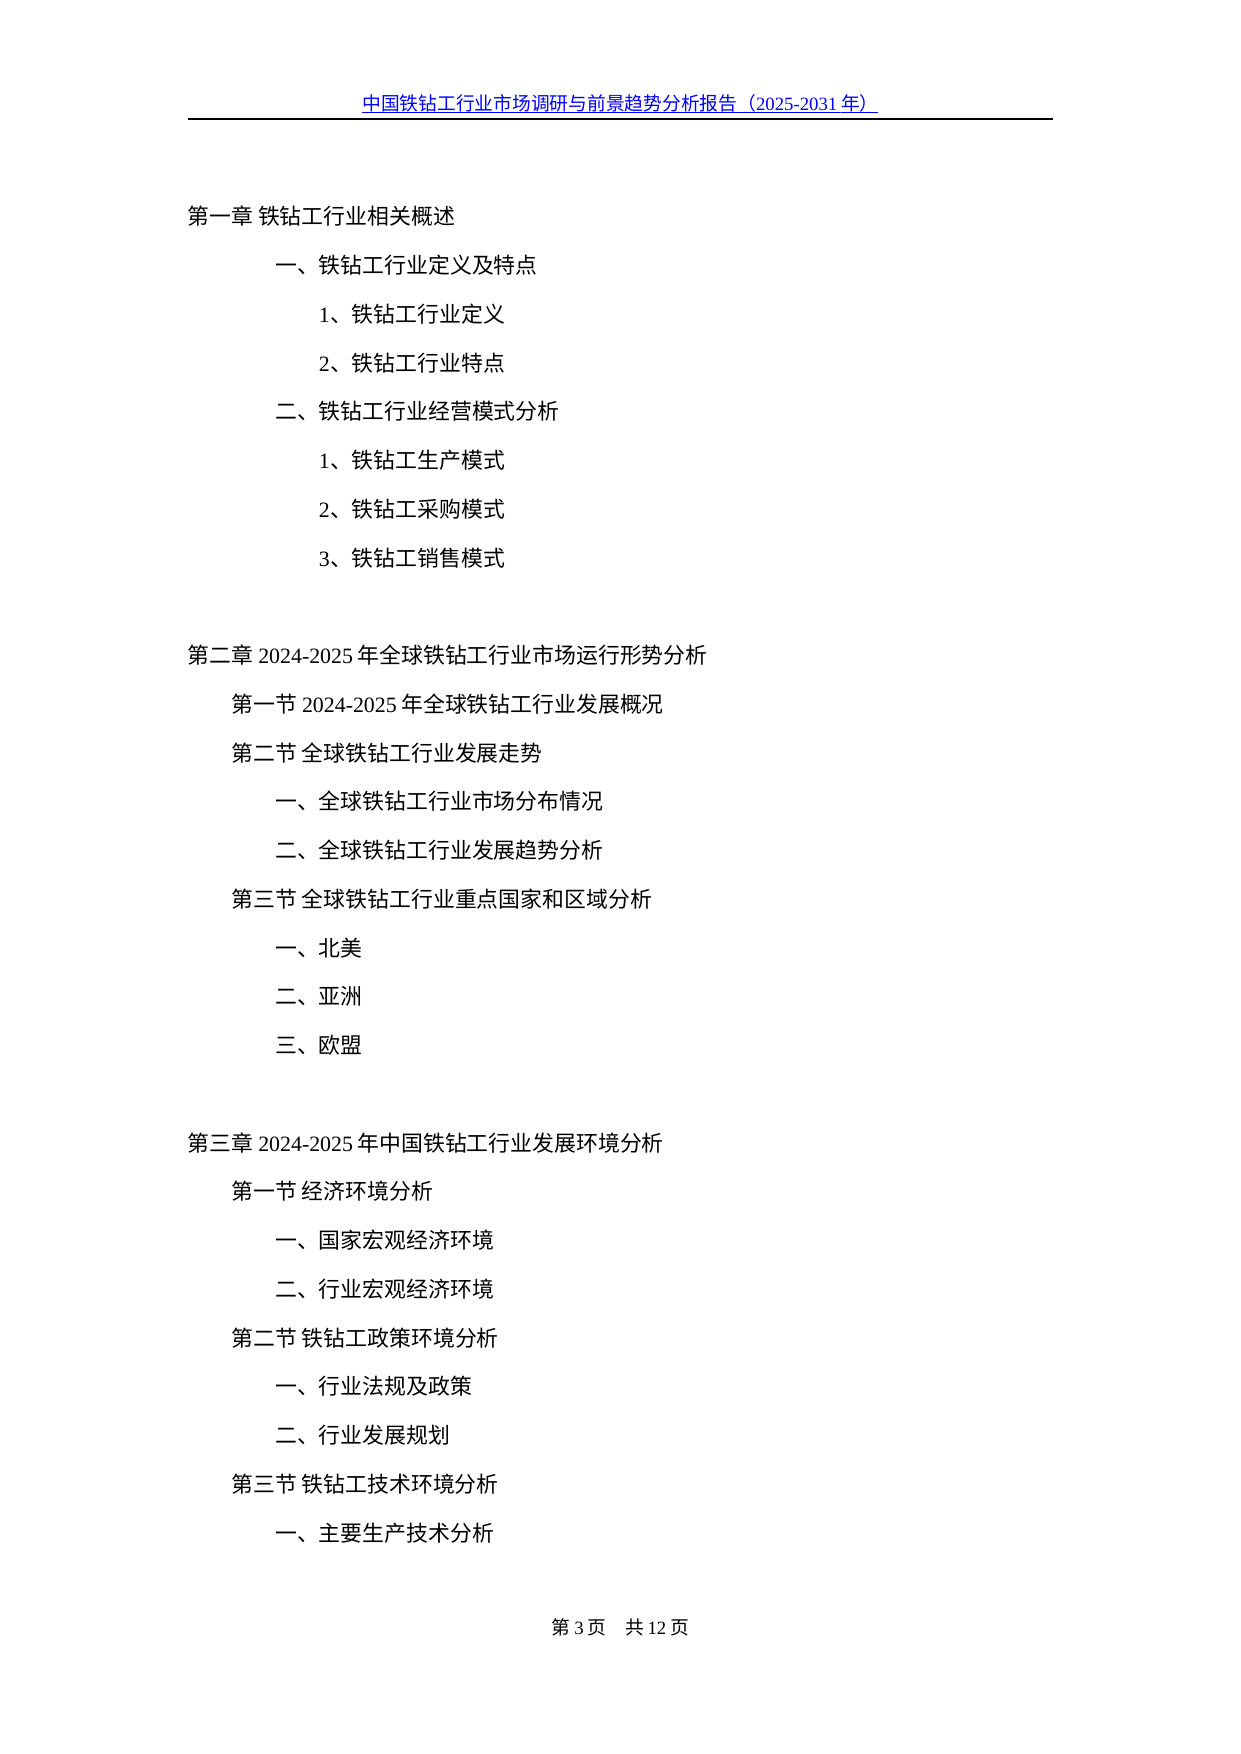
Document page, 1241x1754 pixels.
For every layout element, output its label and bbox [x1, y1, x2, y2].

text [187, 150, 1053, 1548]
